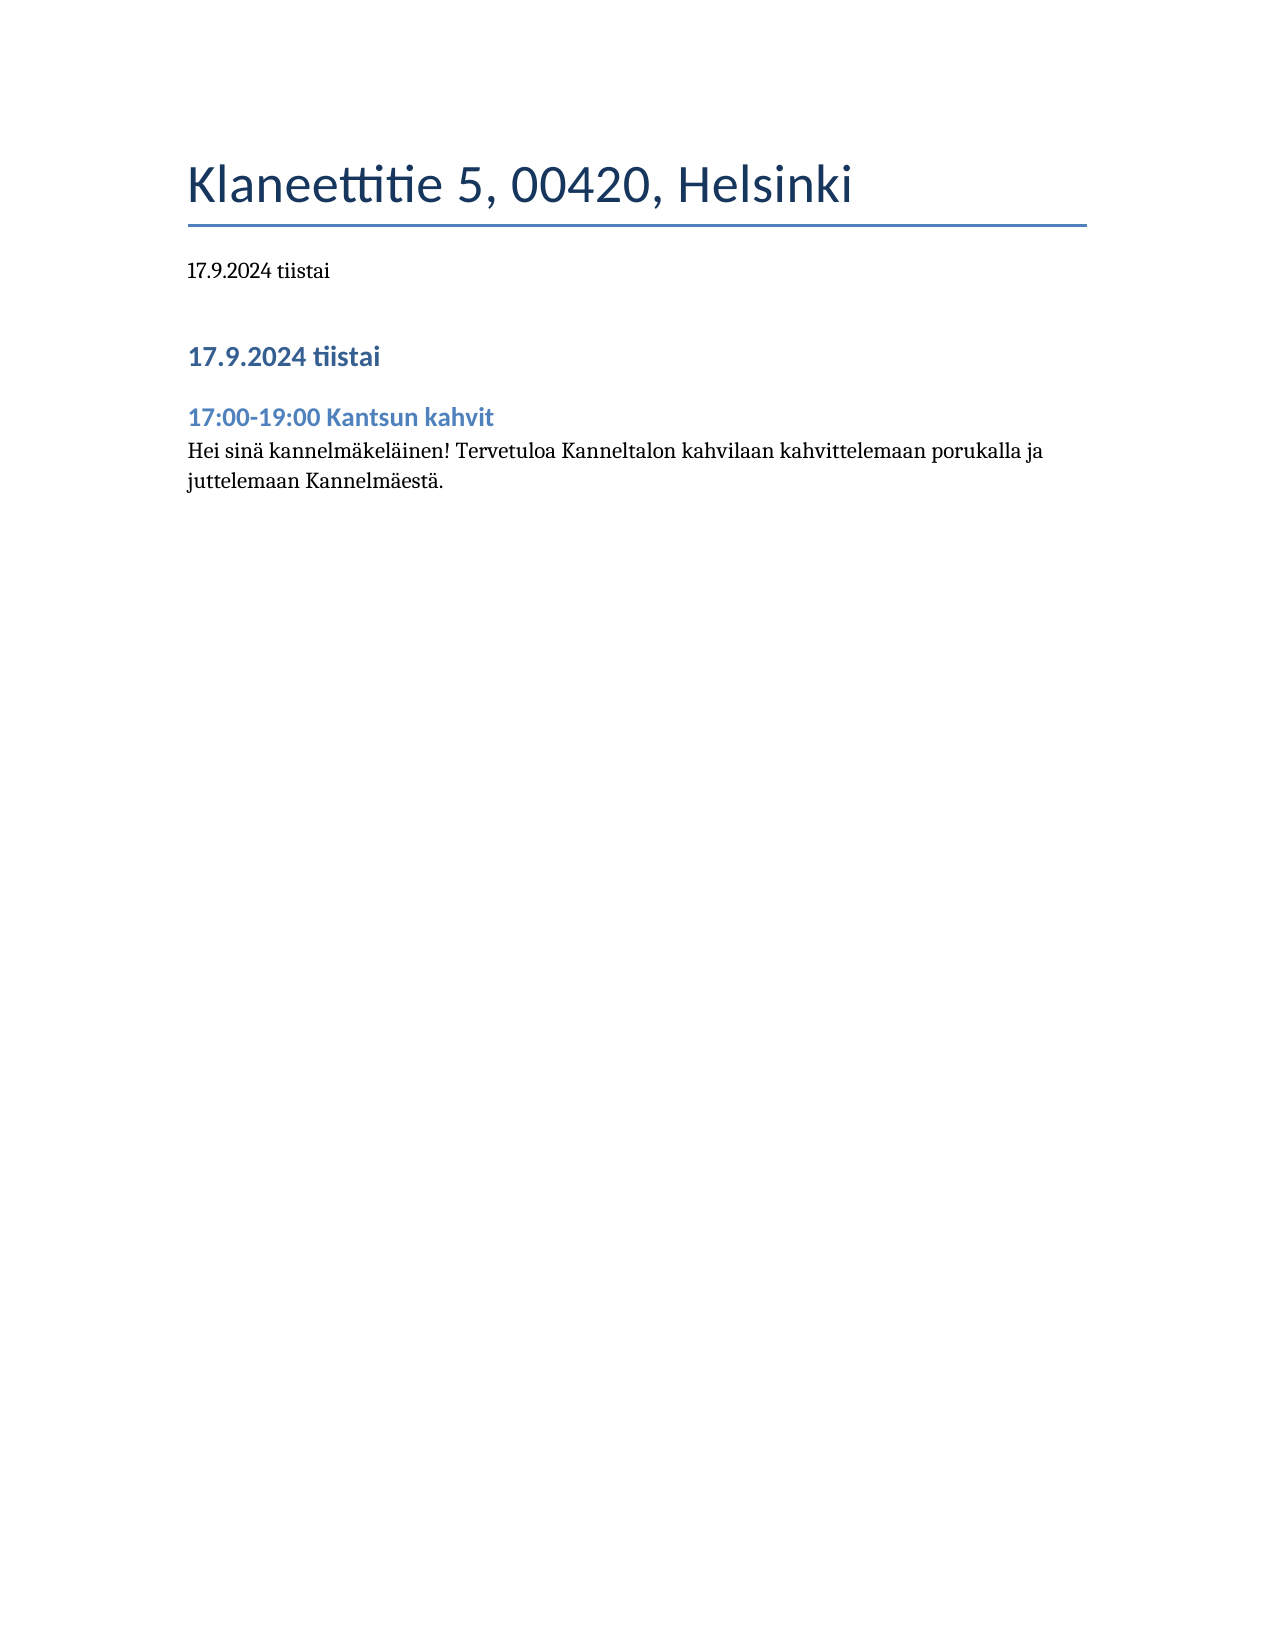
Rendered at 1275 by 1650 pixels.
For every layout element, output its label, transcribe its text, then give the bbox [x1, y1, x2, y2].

text 17.9.2024 tiistai [187, 258, 1087, 284]
subtitle 17.9.2024 tiistai [187, 338, 1087, 374]
subtitle 17:00-19:00 Kantsun kahvit [187, 400, 1087, 433]
title Klaneettitie 5, 00420, Helsinki [187, 150, 1087, 227]
text Hei sinä kannelmäkeläinen! Tervetuloa Kanneltalon kahvilaan kahvittelemaan porukalla ja juttelemaan Kannelmäestä. [187, 438, 1087, 494]
